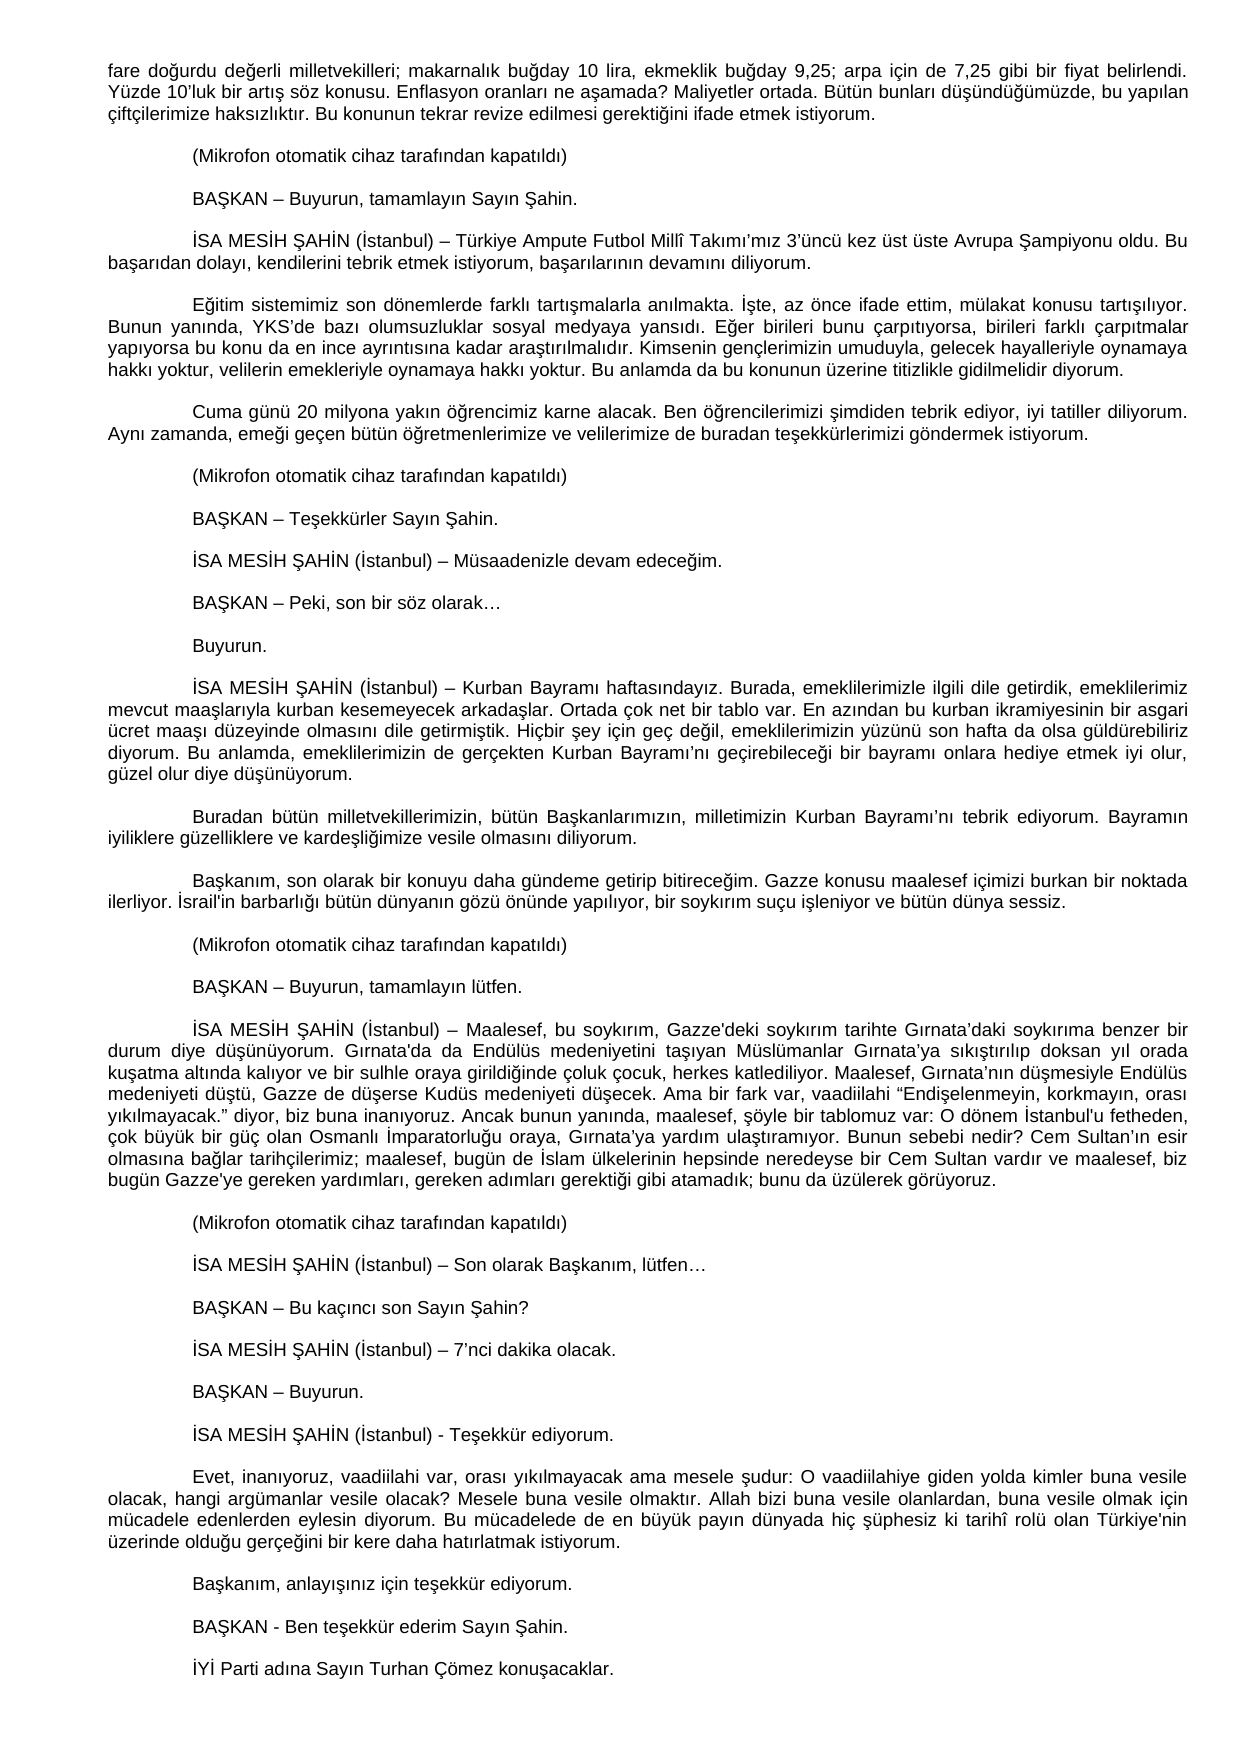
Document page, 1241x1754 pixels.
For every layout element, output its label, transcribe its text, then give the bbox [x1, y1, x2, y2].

text BAŞKAN – Bu kaçıncı son Sayın Şahin? [108, 1296, 1189, 1318]
text İSA MESİH ŞAHİN (İstanbul) – Maalesef, bu soykırım, Gazze'deki soykırım tarihte Gırnata’daki soykırıma benzer bir durum diye düşünüyorum. Gırnata'da da Endülüs medeniyetini taşıyan Müslümanlar Gırnata’ya sıkıştırılıp doksan yıl orada kuşatma altında kalıyor ve bir sulhle oraya girildiğinde çoluk çocuk, herkes katlediliyor. Maalesef, Gırnata’nın düşmesiyle Endülüs medeniyeti düştü, Gazze de düşerse Kudüs medeniyeti düşecek. Ama bir fark var, vaadiilahi “Endişelenmeyin, korkmayın, orası yıkılmayacak.” diyor, biz buna inanıyoruz. Ancak bunun yanında, maalesef, şöyle bir tablomuz var: O dönem İstanbul'u fetheden, çok büyük bir güç olan Osmanlı İmparatorluğu oraya, Gırnata’ya yardım ulaştıramıyor. Bunun sebebi nedir? Cem Sultan’ın esir olmasına bağlar tarihçilerimiz; maalesef, bugün de İslam ülkelerinin hepsinde neredeyse bir Cem Sultan vardır ve maalesef, biz bugün Gazze'ye gereken yardımları, gereken adımları gerektiği gibi atamadık; bunu da üzülerek görüyoruz. [108, 1018, 1189, 1191]
text İSA MESİH ŞAHİN (İstanbul) – Kurban Bayramı haftasındayız. Burada, emeklilerimizle ilgili dile getirdik, emeklilerimiz mevcut maaşlarıyla kurban kesemeyecek arkadaşlar. Ortada çok net bir tablo var. En azından bu kurban ikramiyesinin bir asgari ücret maaşı düzeyinde olmasını dile getirmiştik. Hiçbir şey için geç değil, emeklilerimizin yüzünü son hafta da olsa güldürebiliriz diyorum. Bu anlamda, emeklilerimizin de gerçekten Kurban Bayramı’nı geçirebileceği bir bayramı onlara hediye etmek iyi olur, güzel olur diye düşünüyorum. [108, 677, 1189, 785]
text İSA MESİH ŞAHİN (İstanbul) – 7’nci dakika olacak. [108, 1339, 1189, 1360]
text BAŞKAN – Buyurun. [108, 1381, 1189, 1403]
text İSA MESİH ŞAHİN (İstanbul) - Teşekkür ediyorum. [108, 1424, 1189, 1445]
text İSA MESİH ŞAHİN (İstanbul) – Müsaadenizle devam edeceğim. [108, 550, 1189, 571]
text İSA MESİH ŞAHİN (İstanbul) – Son olarak Başkanım, lütfen… [108, 1254, 1189, 1276]
text Evet, inanıyoruz, vaadiilahi var, orası yıkılmayacak ama mesele şudur: O vaadiilahiye giden yolda kimler buna vesile olacak, hangi argümanlar vesile olacak? Mesele buna vesile olmaktır. Allah bizi buna vesile olanlardan, buna vesile olmak için mücadele edenlerden eylesin diyorum. Bu mücadelede de en büyük payın dünyada hiç şüphesiz ki tarihî rolü olan Türkiye'nin üzerinde olduğu gerçeğini bir kere daha hatırlatmak istiyorum. [108, 1466, 1189, 1552]
text Eğitim sistemimiz son dönemlerde farklı tartışmalarla anılmakta. İşte, az önce ifade ettim, mülakat konusu tartışılıyor. Bunun yanında, YKS’de bazı olumsuzluklar sosyal medyaya yansıdı. Eğer birileri bunu çarpıtıyorsa, birileri farklı çarpıtmalar yapıyorsa bu konu da en ince ayrıntısına kadar araştırılmalıdır. Kimsenin gençlerimizin umuduyla, gelecek hayalleriyle oynamaya hakkı yoktur, velilerin emekleriyle oynamaya hakkı yoktur. Bu anlamda da bu konunun üzerine titizlikle gidilmelidir diyorum. [108, 294, 1189, 380]
text BAŞKAN – Buyurun, tamamlayın lütfen. [108, 976, 1189, 997]
text Başkanım, son olarak bir konuyu daha gündeme getirip bitireceğim. Gazze konusu maalesef içimizi burkan bir noktada ilerliyor. İsrail'in barbarlığı bütün dünyanın gözü önünde yapılıyor, bir soykırım suçu işleniyor ve bütün dünya sessiz. [108, 869, 1189, 913]
text (Mikrofon otomatik cihaz tarafından kapatıldı) [108, 933, 1189, 955]
text Cuma günü 20 milyona yakın öğrencimiz karne alacak. Ben öğrencilerimizi şimdiden tebrik ediyor, iyi tatiller diliyorum. Aynı zamanda, emeği geçen bütün öğretmenlerimize ve velilerimize de buradan teşekkürlerimizi göndermek istiyorum. [108, 401, 1189, 444]
text Buyurun. [108, 634, 1189, 656]
text BAŞKAN - Ben teşekkür ederim Sayın Şahin. [108, 1616, 1189, 1637]
text (Mikrofon otomatik cihaz tarafından kapatıldı) [108, 1212, 1189, 1233]
text İSA MESİH ŞAHİN (İstanbul) – Türkiye Ampute Futbol Millî Takımı’mız 3’üncü kez üst üste Avrupa Şampiyonu oldu. Bu başarıdan dolayı, kendilerini tebrik etmek istiyorum, başarılarının devamını diliyorum. [108, 230, 1189, 273]
text Başkanım, anlayışınız için teşekkür ediyorum. [108, 1573, 1189, 1595]
text BAŞKAN – Teşekkürler Sayın Şahin. [108, 507, 1189, 529]
text İYİ Parti adına Sayın Turhan Çömez konuşacaklar. [108, 1658, 1189, 1679]
text BAŞKAN – Buyurun, tamamlayın Sayın Şahin. [108, 188, 1189, 209]
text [108, 60, 1189, 124]
text Buradan bütün milletvekillerimizin, bütün Başkanlarımızın, milletimizin Kurban Bayramı’nı tebrik ediyorum. Bayramın iyiliklere güzelliklere ve kardeşliğimize vesile olmasını diliyorum. [108, 806, 1189, 849]
text (Mikrofon otomatik cihaz tarafından kapatıldı) [108, 465, 1189, 487]
text (Mikrofon otomatik cihaz tarafından kapatıldı) [108, 145, 1189, 167]
text BAŞKAN – Peki, son bir söz olarak… [108, 592, 1189, 614]
